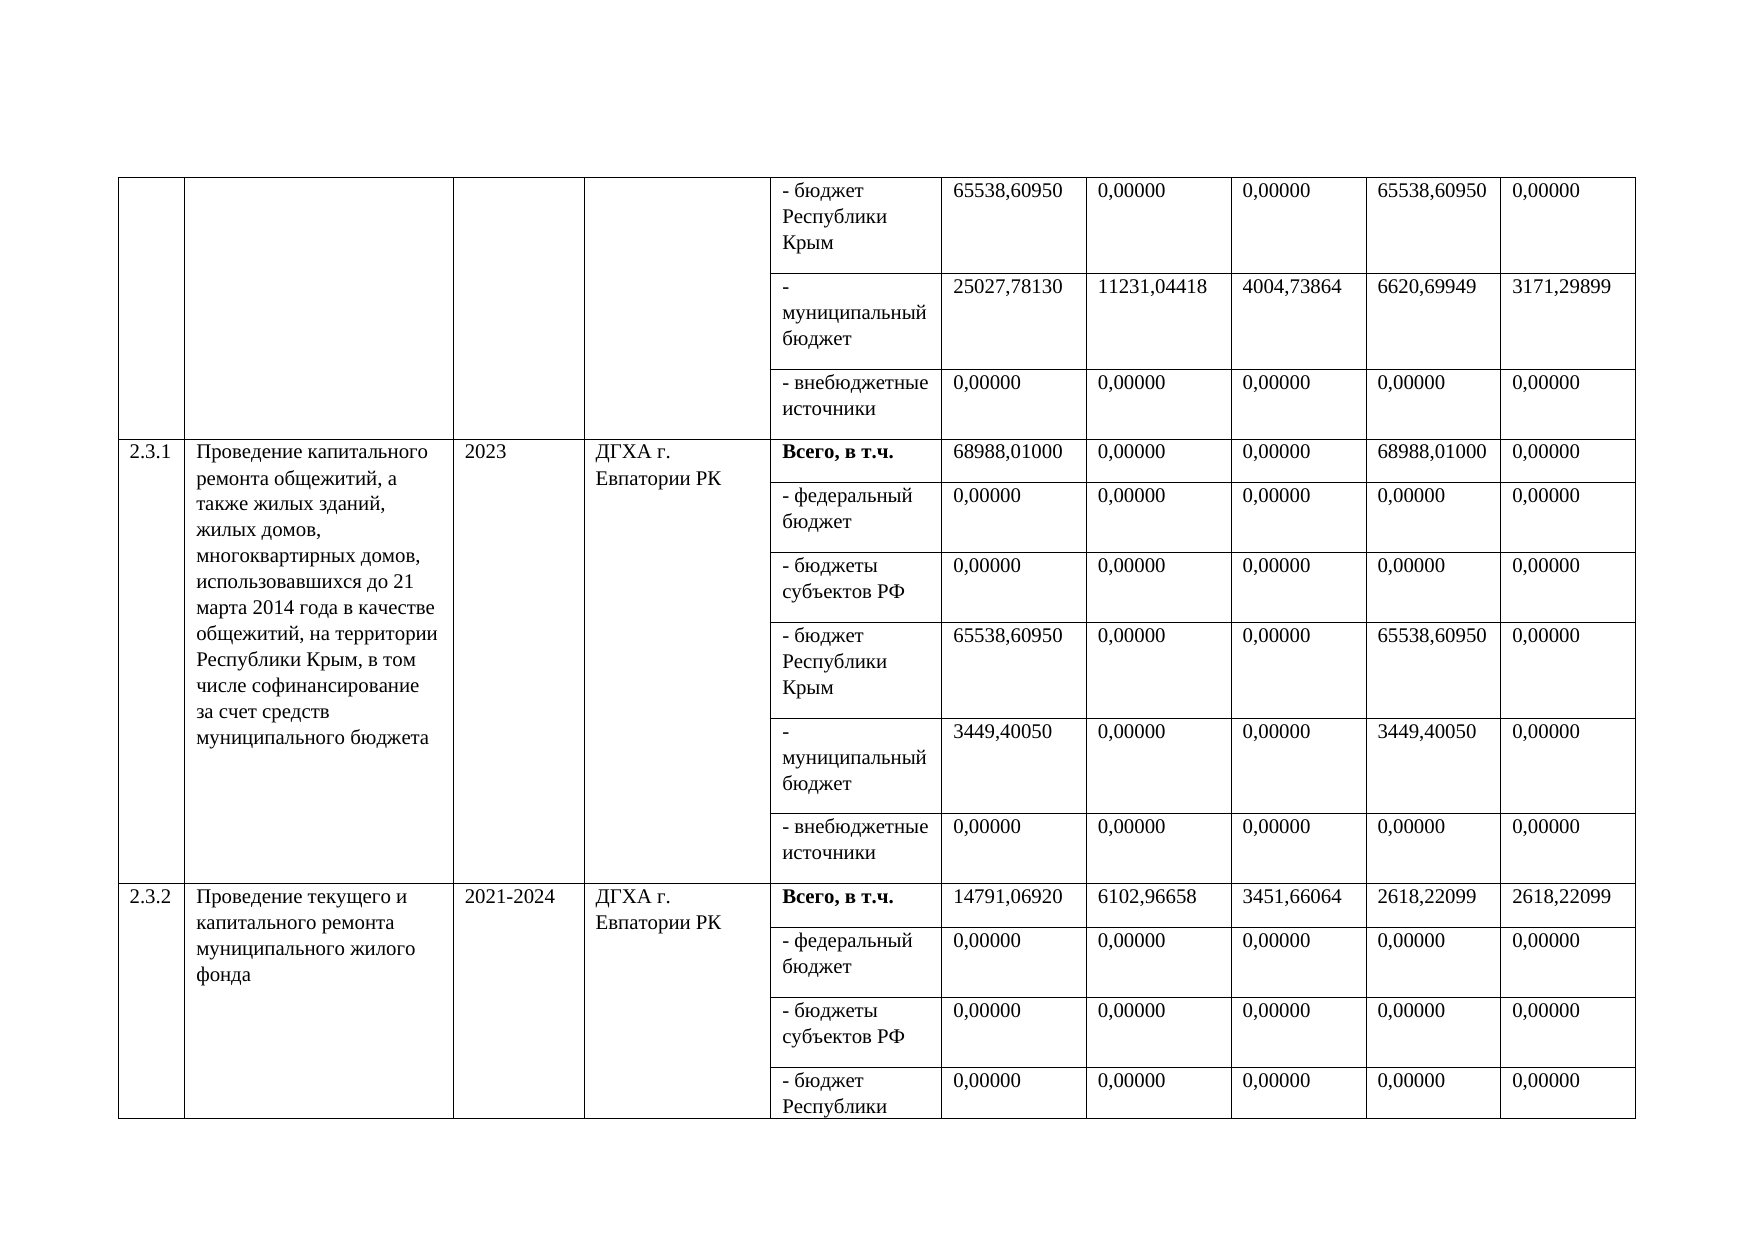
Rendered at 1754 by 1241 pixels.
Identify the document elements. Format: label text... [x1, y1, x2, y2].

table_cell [771, 1068, 941, 1118]
table_cell 65538,60950 [1367, 623, 1500, 718]
table_cell 68988,01000 [1367, 440, 1500, 482]
table_cell 0,00000 [942, 998, 1086, 1067]
table_cell 0,00000 [942, 483, 1086, 552]
table_cell 0,00000 [1501, 814, 1635, 883]
table_cell 0,00000 [1367, 370, 1500, 438]
table_cell 0,00000 [1501, 370, 1635, 438]
table_cell 0,00000 [1367, 928, 1500, 997]
table_cell 0,00000 [1501, 998, 1635, 1067]
table_cell 2618,22099 [1501, 884, 1635, 927]
table_cell 2021-2024 [454, 884, 584, 1118]
table_cell 0,00000 [1087, 814, 1231, 883]
table_cell 0,00000 [1232, 998, 1366, 1067]
table_cell 0,00000 [1232, 928, 1366, 997]
table_cell 0,00000 [1087, 623, 1231, 718]
table_cell 2.3.2 [119, 884, 184, 1118]
table_cell - муниципальный бюджет [771, 719, 941, 813]
table_cell 0,00000 [1232, 483, 1366, 552]
table_cell 14791,06920 [942, 884, 1086, 927]
table_cell 65538,60950 [942, 178, 1086, 273]
table_cell Проведение текущего и капитального ремонта муниципального жилого фонда [185, 884, 453, 1118]
table_cell 3449,40050 [942, 719, 1086, 813]
table_cell - бюджеты субъектов РФ [771, 998, 941, 1067]
table_cell Проведение капитального ремонта общежитий, а также жилых зданий, жилых домов, многоквартирных домов, использовавшихся до 21 марта 2014 года в качестве общежитий, на территории Республики Крым, в том числе софинансирование за счет средств муниципального бюджета [185, 440, 453, 883]
table_cell 0,00000 [1501, 440, 1635, 482]
table_cell 0,00000 [942, 1068, 1086, 1118]
table_cell 0,00000 [1501, 623, 1635, 718]
table_cell 6102,96658 [1087, 884, 1231, 927]
table_cell 0,00000 [1087, 440, 1231, 482]
table_cell - муниципальный бюджет [771, 274, 941, 369]
table_cell 3449,40050 [1367, 719, 1500, 813]
table_cell 0,00000 [1232, 370, 1366, 438]
table_cell 3171,29899 [1501, 274, 1635, 369]
table_cell 0,00000 [1501, 483, 1635, 552]
table_cell 0,00000 [1501, 1068, 1635, 1118]
table_cell - бюджет Республики Крым [771, 623, 941, 718]
table_cell 0,00000 [1501, 178, 1635, 273]
table_cell 0,00000 [1501, 719, 1635, 813]
table_cell 6620,69949 [1367, 274, 1500, 369]
table_cell 0,00000 [1367, 553, 1500, 622]
table_cell 0,00000 [1232, 814, 1366, 883]
table_cell 0,00000 [1367, 998, 1500, 1067]
table_cell 0,00000 [942, 814, 1086, 883]
table_cell 25027,78130 [942, 274, 1086, 369]
table_cell - бюджеты субъектов РФ [771, 553, 941, 622]
table_cell - федеральный бюджет [771, 928, 941, 997]
table_cell ДГХА г. Евпатории РК [585, 884, 770, 1118]
table_cell - федеральный бюджет [771, 483, 941, 552]
table_cell 65538,60950 [1367, 178, 1500, 273]
table_cell 11231,04418 [1087, 274, 1231, 369]
table_cell 0,00000 [1087, 719, 1231, 813]
table_cell 2023 [454, 440, 584, 883]
table_cell - бюджет Республики Крым [771, 178, 941, 273]
table_cell 0,00000 [1087, 928, 1231, 997]
table_cell 0,00000 [1367, 1068, 1500, 1118]
table_cell 0,00000 [1232, 440, 1366, 482]
table_cell 0,00000 [1367, 814, 1500, 883]
table_cell 0,00000 [1087, 483, 1231, 552]
table_cell 0,00000 [1501, 553, 1635, 622]
table_cell 2618,22099 [1367, 884, 1500, 927]
table_cell 0,00000 [1087, 553, 1231, 622]
table_cell 0,00000 [1087, 370, 1231, 438]
table_cell 68988,01000 [942, 440, 1086, 482]
table_cell 0,00000 [942, 553, 1086, 622]
table_cell 3451,66064 [1232, 884, 1366, 927]
table_cell 0,00000 [1232, 553, 1366, 622]
table_cell 65538,60950 [942, 623, 1086, 718]
table_cell 0,00000 [1367, 483, 1500, 552]
table_cell 0,00000 [1232, 1068, 1366, 1118]
table_cell 4004,73864 [1232, 274, 1366, 369]
table_cell 0,00000 [1087, 178, 1231, 273]
table_cell 0,00000 [1087, 1068, 1231, 1118]
table_cell 0,00000 [1232, 719, 1366, 813]
table_cell 0,00000 [1232, 178, 1366, 273]
table_cell 0,00000 [1501, 928, 1635, 997]
table_cell 0,00000 [1232, 623, 1366, 718]
table_cell 0,00000 [942, 928, 1086, 997]
table_cell 0,00000 [1087, 998, 1231, 1067]
table_cell - внебюджетные источники [771, 814, 941, 883]
table_cell Всего, в т.ч. [771, 440, 941, 482]
table_cell - внебюджетные источники [771, 370, 941, 438]
table_cell ДГХА г. Евпатории РК [585, 440, 770, 883]
table_cell Всего, в т.ч. [771, 884, 941, 927]
table_cell 2.3.1 [119, 440, 184, 883]
table_cell 0,00000 [942, 370, 1086, 438]
